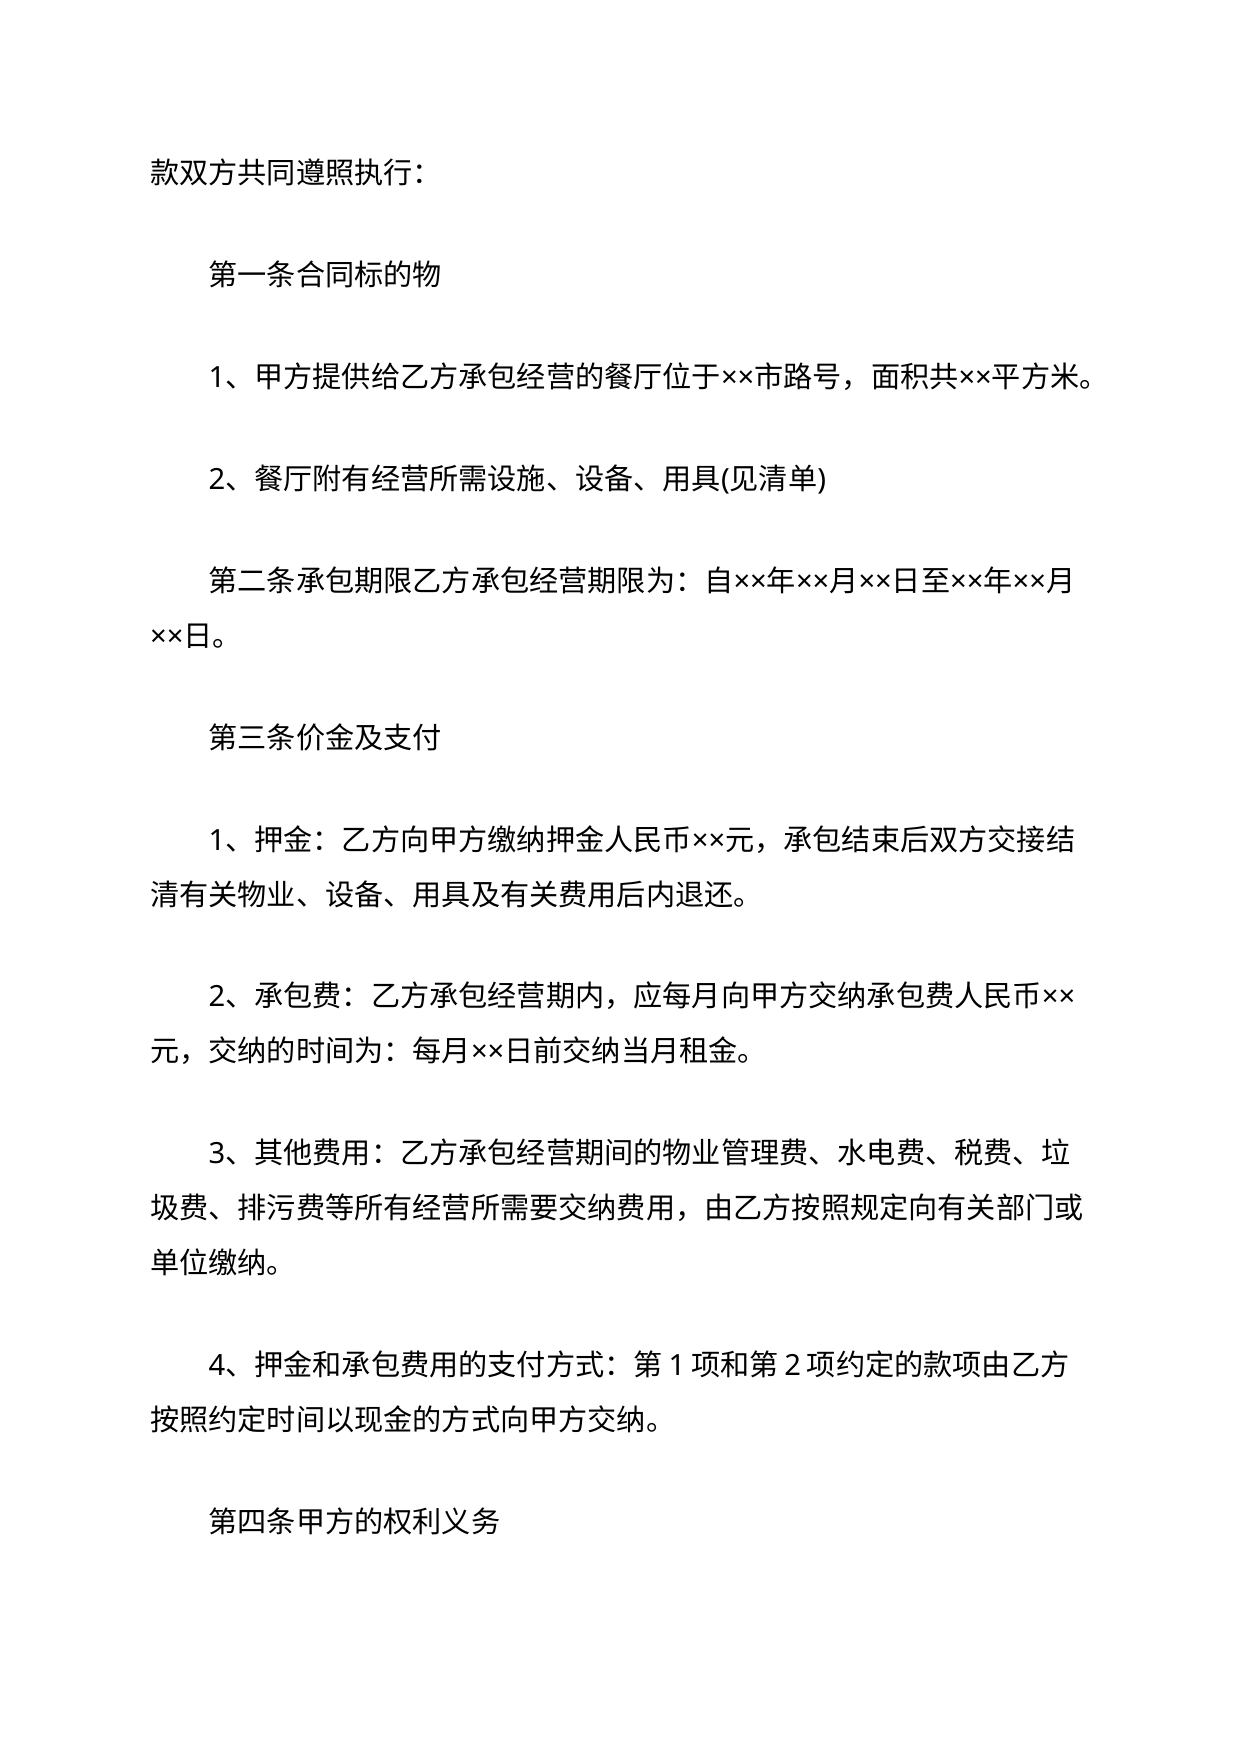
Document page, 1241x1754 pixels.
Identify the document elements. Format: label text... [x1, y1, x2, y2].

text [150, 150, 1090, 192]
text 第三条价金及支付 [150, 714, 1090, 757]
text 2、承包费：乙方承包经营期内，应每月向甲方交纳承包费人民币××元，交纳的时间为：每月××日前交纳当月租金。 [150, 973, 1090, 1070]
text 第四条甲方的权利义务 [150, 1498, 1090, 1541]
text 1、甲方提供给乙方承包经营的餐厅位于××市路号，面积共××平方米。 [150, 353, 1090, 396]
text 3、其他费用：乙方承包经营期间的物业管理费、水电费、税费、垃圾费、排污费等所有经营所需要交纳费用，由乙方按照规定向有关部门或单位缴纳。 [150, 1130, 1090, 1282]
text 第二条承包期限乙方承包经营期限为：自××年××月××日至××年××月××日。 [150, 557, 1090, 655]
text 2、餐厅附有经营所需设施、设备、用具(见清单) [150, 456, 1090, 498]
text 4、押金和承包费用的支付方式：第1项和第2项约定的款项由乙方按照约定时间以现金的方式向甲方交纳。 [150, 1342, 1090, 1439]
text 1、押金：乙方向甲方缴纳押金人民币××元，承包结束后双方交接结清有关物业、设备、用具及有关费用后内退还。 [150, 816, 1090, 913]
text 第一条合同标的物 [150, 252, 1090, 294]
